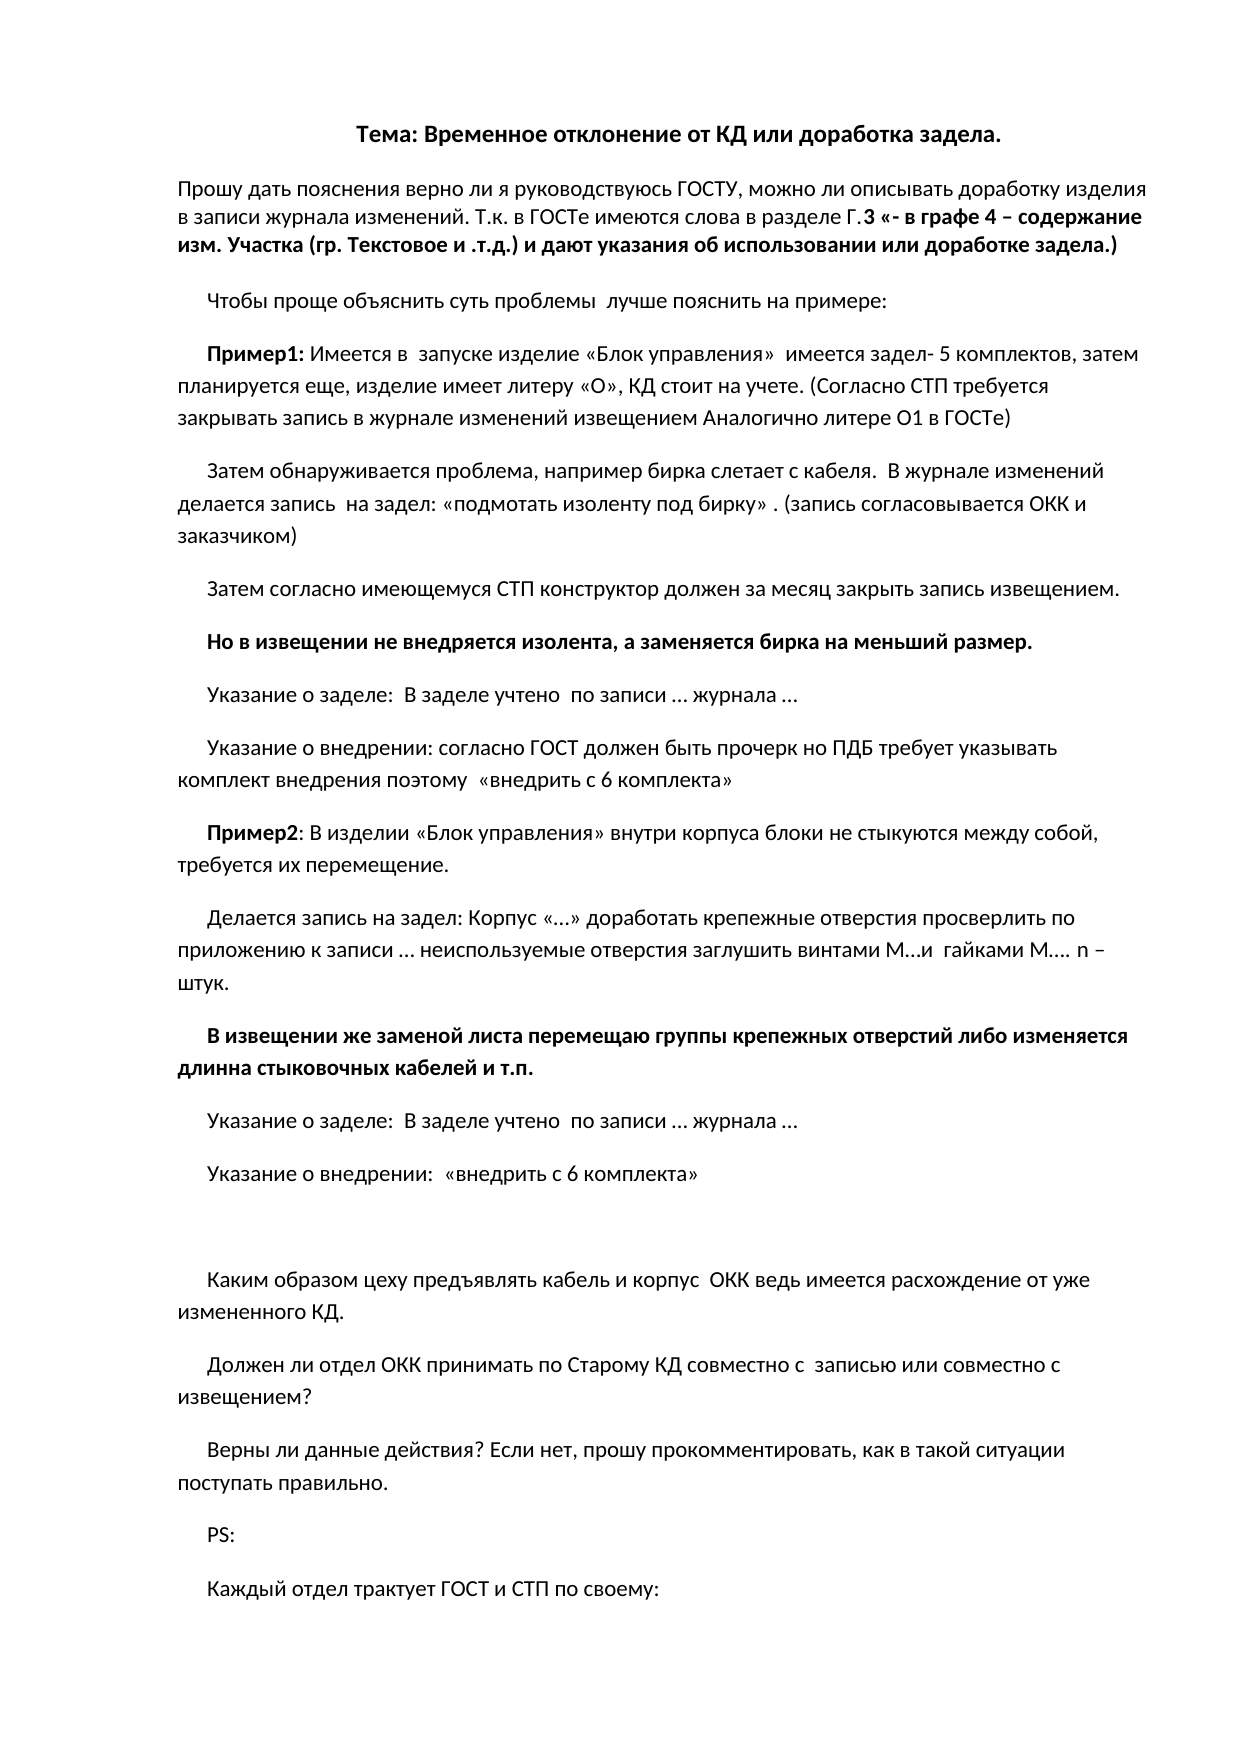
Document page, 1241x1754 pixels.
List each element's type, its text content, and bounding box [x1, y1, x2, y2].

text В извещении же заменой листа перемещаю группы крепежных отверстий либо изменяется длинна стыковочных кабелей и т.п. [177, 1021, 1152, 1081]
text Каждый отдел трактует ГОСТ и СТП по своему: [177, 1574, 1152, 1602]
text Указание о заделе: В заделе учтено по записи … журнала … [177, 680, 1152, 708]
text Указание о внедрении: согласно ГОСТ должен быть прочерк но ПДБ требует указывать комплект внедрения поэтому «внедрить с 6 комплекта» [177, 733, 1152, 793]
text Указание о заделе: В заделе учтено по записи … журнала … [177, 1106, 1152, 1134]
text Пример1: Имеется в запуске изделие «Блок управления» имеется задел- 5 комплектов, затем планируется еще, изделие имеет литеру «О», КД стоит на учете. (Согласно СТП требуется закрывать запись в журнале изменений извещением Аналогично литере О1 в ГОСТе) [177, 339, 1152, 431]
text Указание о внедрении: «внедрить с 6 комплекта» [177, 1159, 1152, 1187]
text Но в извещении не внедряется изолента, а заменяется бирка на меньший размер. [177, 627, 1152, 655]
text Тема: Временное отклонение от КД или доработка задела. [177, 118, 1152, 149]
text Прошу дать пояснения верно ли я руководствуюсь ГОСТУ, можно ли описывать доработку изделия в записи журнала изменений. Т.к. в ГОСТе имеются слова в разделе Г.3 «- в графе 4 – содержание изм. Участка (гр. Текстовое и .т.д.) и дают указания об использовании или доработке задела.) [177, 174, 1152, 258]
text Каким образом цеху предъявлять кабель и корпус ОКК ведь имеется расхождение от уже измененного КД. [177, 1265, 1152, 1325]
text Делается запись на задел: Корпус «…» доработать крепежные отверстия просверлить по приложению к записи … неиспользуемые отверстия заглушить винтами М…и гайками М…. n –штук. [177, 903, 1152, 996]
text Верны ли данные действия? Если нет, прошу прокомментировать, как в такой ситуации поступать правильно. [177, 1435, 1152, 1496]
text Затем обнаруживается проблема, например бирка слетает с кабеля. В журнале изменений делается запись на задел: «подмотать изоленту под бирку» . (запись согласовывается ОКК и заказчиком) [177, 456, 1152, 549]
text Чтобы проще объяснить суть проблемы лучше пояснить на примере: [177, 286, 1152, 314]
text Пример2: В изделии «Блок управления» внутри корпуса блоки не стыкуются между собой, требуется их перемещение. [177, 818, 1152, 878]
text PS: [177, 1521, 1152, 1549]
text Затем согласно имеющемуся СТП конструктор должен за месяц закрыть запись извещением. [177, 574, 1152, 602]
text Должен ли отдел ОКК принимать по Старому КД совместно с записью или совместно с извещением? [177, 1350, 1152, 1410]
